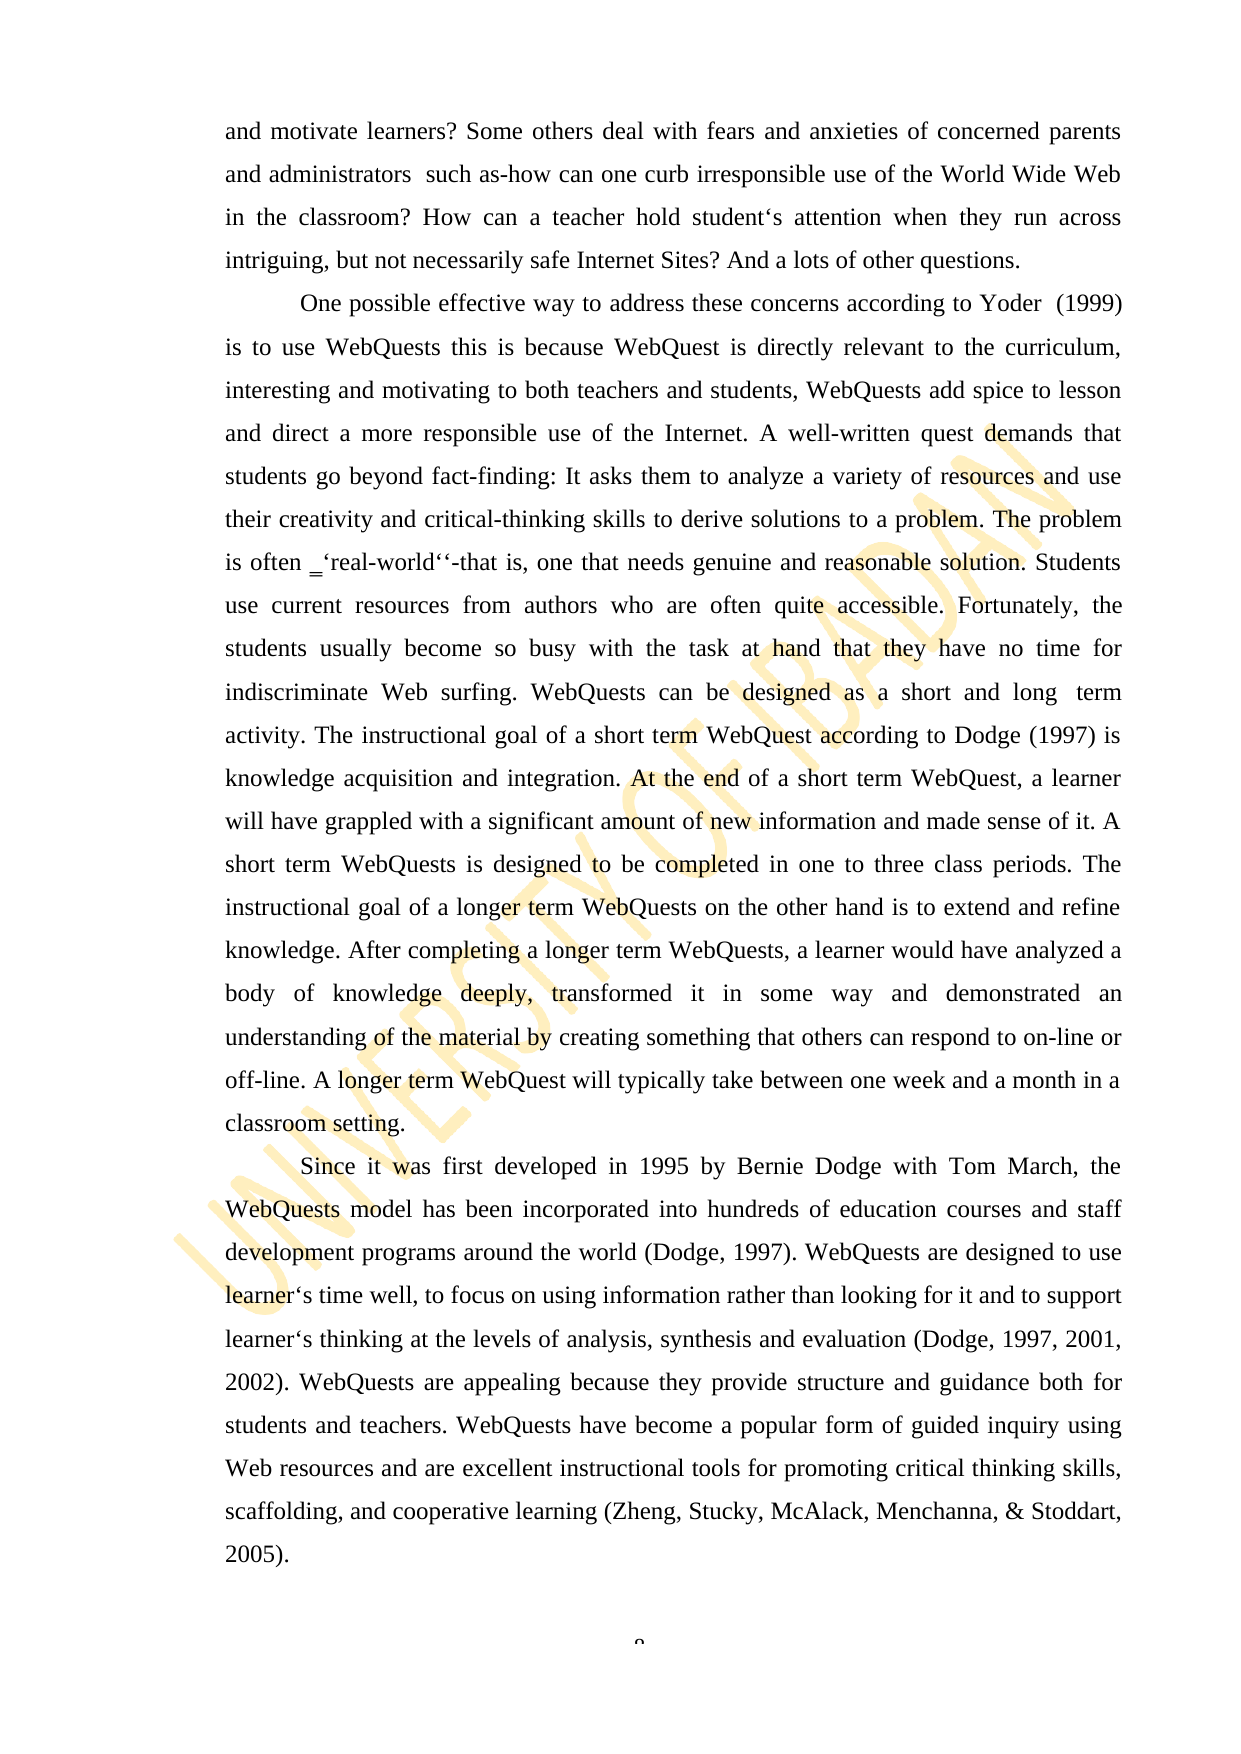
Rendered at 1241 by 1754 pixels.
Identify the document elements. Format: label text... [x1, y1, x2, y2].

text and motivate learners? Some others deal with fears and anxieties of concerned parents and administrators such as-how can one curb irresponsible use of the World Wide Web in the classroom? How can a teacher hold student‘s attention when they run across intriguing, but not necessarily safe Internet Sites? And a lots of other questions. [225, 116, 1122, 274]
picture [173, 423, 1075, 1315]
text Since it was first developed in 1995 by Bernie Dodge with Tom March, the WebQuests model has been incorporated into hundreds of education courses and staff development programs around the world (Dodge, 1997). WebQuests are designed to use learner‘s time well, to focus on using information rather than looking for it and to support learner‘s thinking at the levels of analysis, synthesis and evaluation (Dodge, 1997, 2001, 2002). WebQuests are appealing because they provide structure and guidance both for students and teachers. WebQuests have become a popular form of guided inquiry using Web resources and are excellent instructional tools for promoting critical thinking skills, scaffolding, and cooperative learning (Zheng, Stucky, McAlack, Menchanna, & Stoddart, 2005). [225, 1151, 1123, 1568]
text One possible effective way to address these concerns according to Yoder (1999) is to use WebQuests this is because WebQuest is directly relevant to the curriculum, interesting and motivating to both teachers and students, WebQuests add spice to lesson and direct a more responsible use of the Internet. A well-written quest demands that students go beyond fact-finding: It asks them to analyze a variety of resources and use their creativity and critical-thinking skills to derive solutions to a problem. The problem is often ‗‘real-world‘‘-that is, one that needs genuine and reasonable solution. Students use current resources from authors who are often quite accessible. Fortunately, the students usually become so busy with the task at hand that they have no time for indiscriminate Web surfing. WebQuests can be designed as a short and long term activity. The instructional goal of a short term WebQuest according to Dodge (1997) is knowledge acquisition and integration. At the end of a short term WebQuest, a learner will have grappled with a significant amount of new information and made sense of it. A short term WebQuests is designed to be completed in one to three class periods. The instructional goal of a longer term WebQuests on the other hand is to extend and refine knowledge. After completing a longer term WebQuests, a learner would have analyzed a body of knowledge deeply, transformed it in some way and demonstrated an understanding of the material by creating something that others can respond to on-line or off-line. A longer term WebQuest will typically take between one week and a month in a classroom setting. [225, 288, 1122, 1137]
